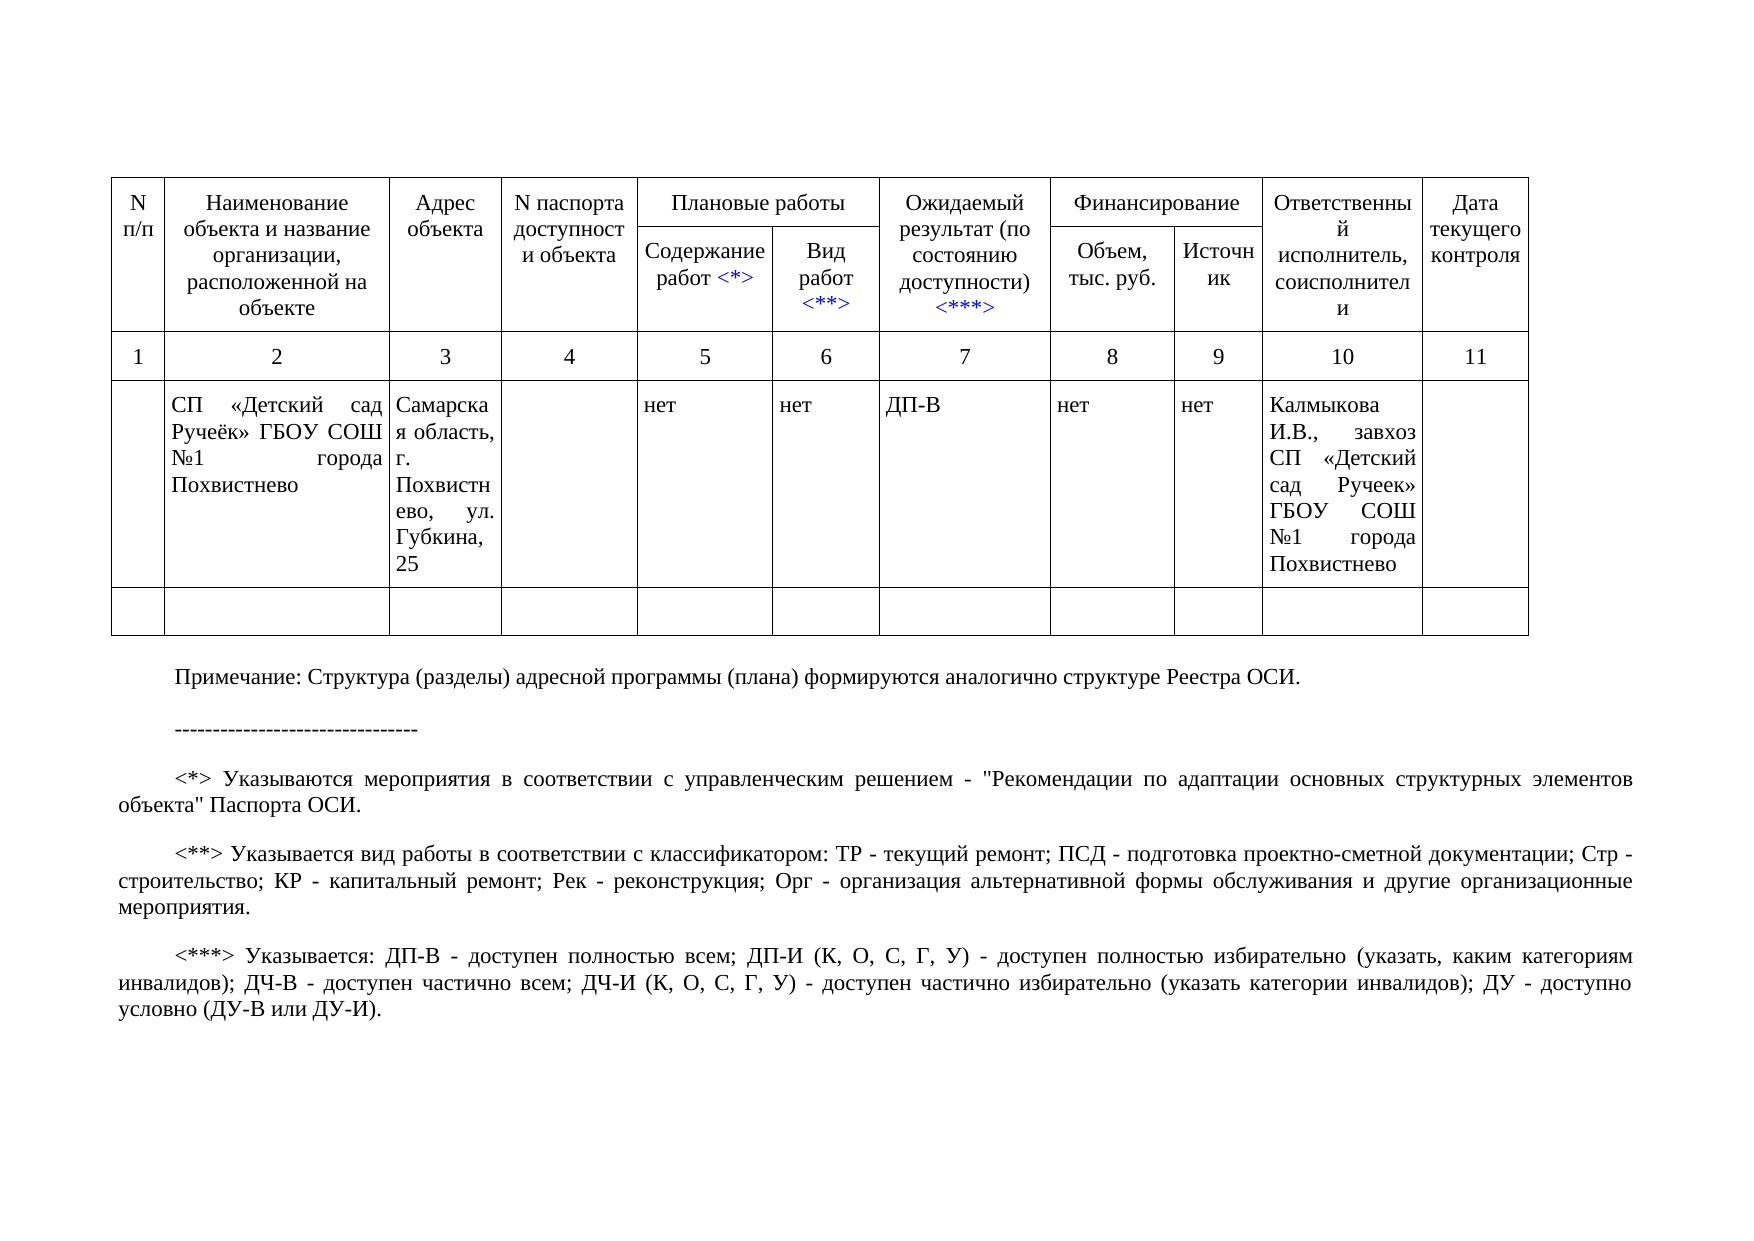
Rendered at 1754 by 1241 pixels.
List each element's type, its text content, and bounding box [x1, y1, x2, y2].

table_cell Вид работ <**> [773, 227, 879, 331]
table_header Наименование объекта и название организации, расположенной на объекте [165, 178, 389, 331]
table_cell [1423, 588, 1528, 635]
table_cell [1051, 588, 1174, 635]
table_cell Источник [1175, 227, 1262, 331]
table_cell нет [1175, 381, 1262, 587]
table_cell 5 [638, 332, 772, 380]
table_cell Калмыкова И.В., завхоз СП «Детский сад Ручеек» ГБОУ СОШ №1 города Похвистнево [1263, 381, 1422, 587]
table_cell Самарская область, г. Похвистнево, ул. Губкина, 25 [390, 381, 501, 587]
text <**> Указывается вид работы в соответствии с классификатором: ТР - текущий ремонт; ПСД - подготовка проектно-сметной документации; Стр - строительство; КР - капитальный ремонт; Рек - реконструкция; Орг - организация альтернативной формы обслуживания и другие организационные мероприятия. [118, 840, 1636, 919]
table_header Плановые работы [638, 178, 879, 226]
table_cell нет [638, 381, 772, 587]
table_cell 3 [390, 332, 501, 380]
table_cell 9 [1175, 332, 1262, 380]
table_cell 6 [773, 332, 879, 380]
table_cell Объем, тыс. руб. [1051, 227, 1174, 331]
table_cell [390, 588, 501, 635]
table_cell [880, 588, 1050, 635]
text <*> Указываются мероприятия в соответствии с управленческим решением - "Рекомендации по адаптации основных структурных элементов объекта" Паспорта ОСИ. [118, 765, 1636, 817]
table_header N паспорта доступности объекта [502, 178, 637, 331]
text -------------------------------- [118, 715, 1636, 742]
table_cell 7 [880, 332, 1050, 380]
table_cell 1 [112, 332, 164, 380]
table_cell 10 [1263, 332, 1422, 380]
table_cell [165, 588, 389, 635]
table_cell [1263, 588, 1422, 635]
table_cell СП «Детский сад Ручеёк» ГБОУ СОШ №1 города Похвистнево [165, 381, 389, 587]
table_cell 4 [502, 332, 637, 380]
table_header Дата текущего контроля [1423, 178, 1528, 331]
table_cell ДП-В [880, 381, 1050, 587]
table_cell Содержание работ <*> [638, 227, 772, 331]
table_cell нет [773, 381, 879, 587]
text Примечание: Структура (разделы) адресной программы (плана) формируются аналогично структуре Реестра ОСИ. [118, 663, 1636, 689]
text <***> Указывается: ДП-В - доступен полностью всем; ДП-И (К, О, С, Г, У) - доступен полностью избирательно (указать, каким категориям инвалидов); ДЧ-В - доступен частично всем; ДЧ-И (К, О, С, Г, У) - доступен частично избирательно (указать категории инвалидов); ДУ - доступно условно (ДУ-В или ДУ-И). [118, 942, 1636, 1021]
table_cell [1423, 381, 1528, 587]
table_header Ответственный исполнитель, соисполнители [1263, 178, 1422, 331]
table_cell [1175, 588, 1262, 635]
table_cell нет [1051, 381, 1174, 587]
table_header Финансирование [1051, 178, 1262, 226]
table_cell [502, 588, 637, 635]
table_header Ожидаемый результат (по состоянию доступности) <***> [880, 178, 1050, 331]
table_cell [502, 381, 637, 587]
table_cell [112, 381, 164, 587]
table_cell [638, 588, 772, 635]
table_header Адрес объекта [390, 178, 501, 331]
table_cell [112, 588, 164, 635]
table_cell 2 [165, 332, 389, 380]
table_cell 8 [1051, 332, 1174, 380]
table_header N п/п [112, 178, 164, 331]
table_cell [773, 588, 879, 635]
table_cell 11 [1423, 332, 1528, 380]
